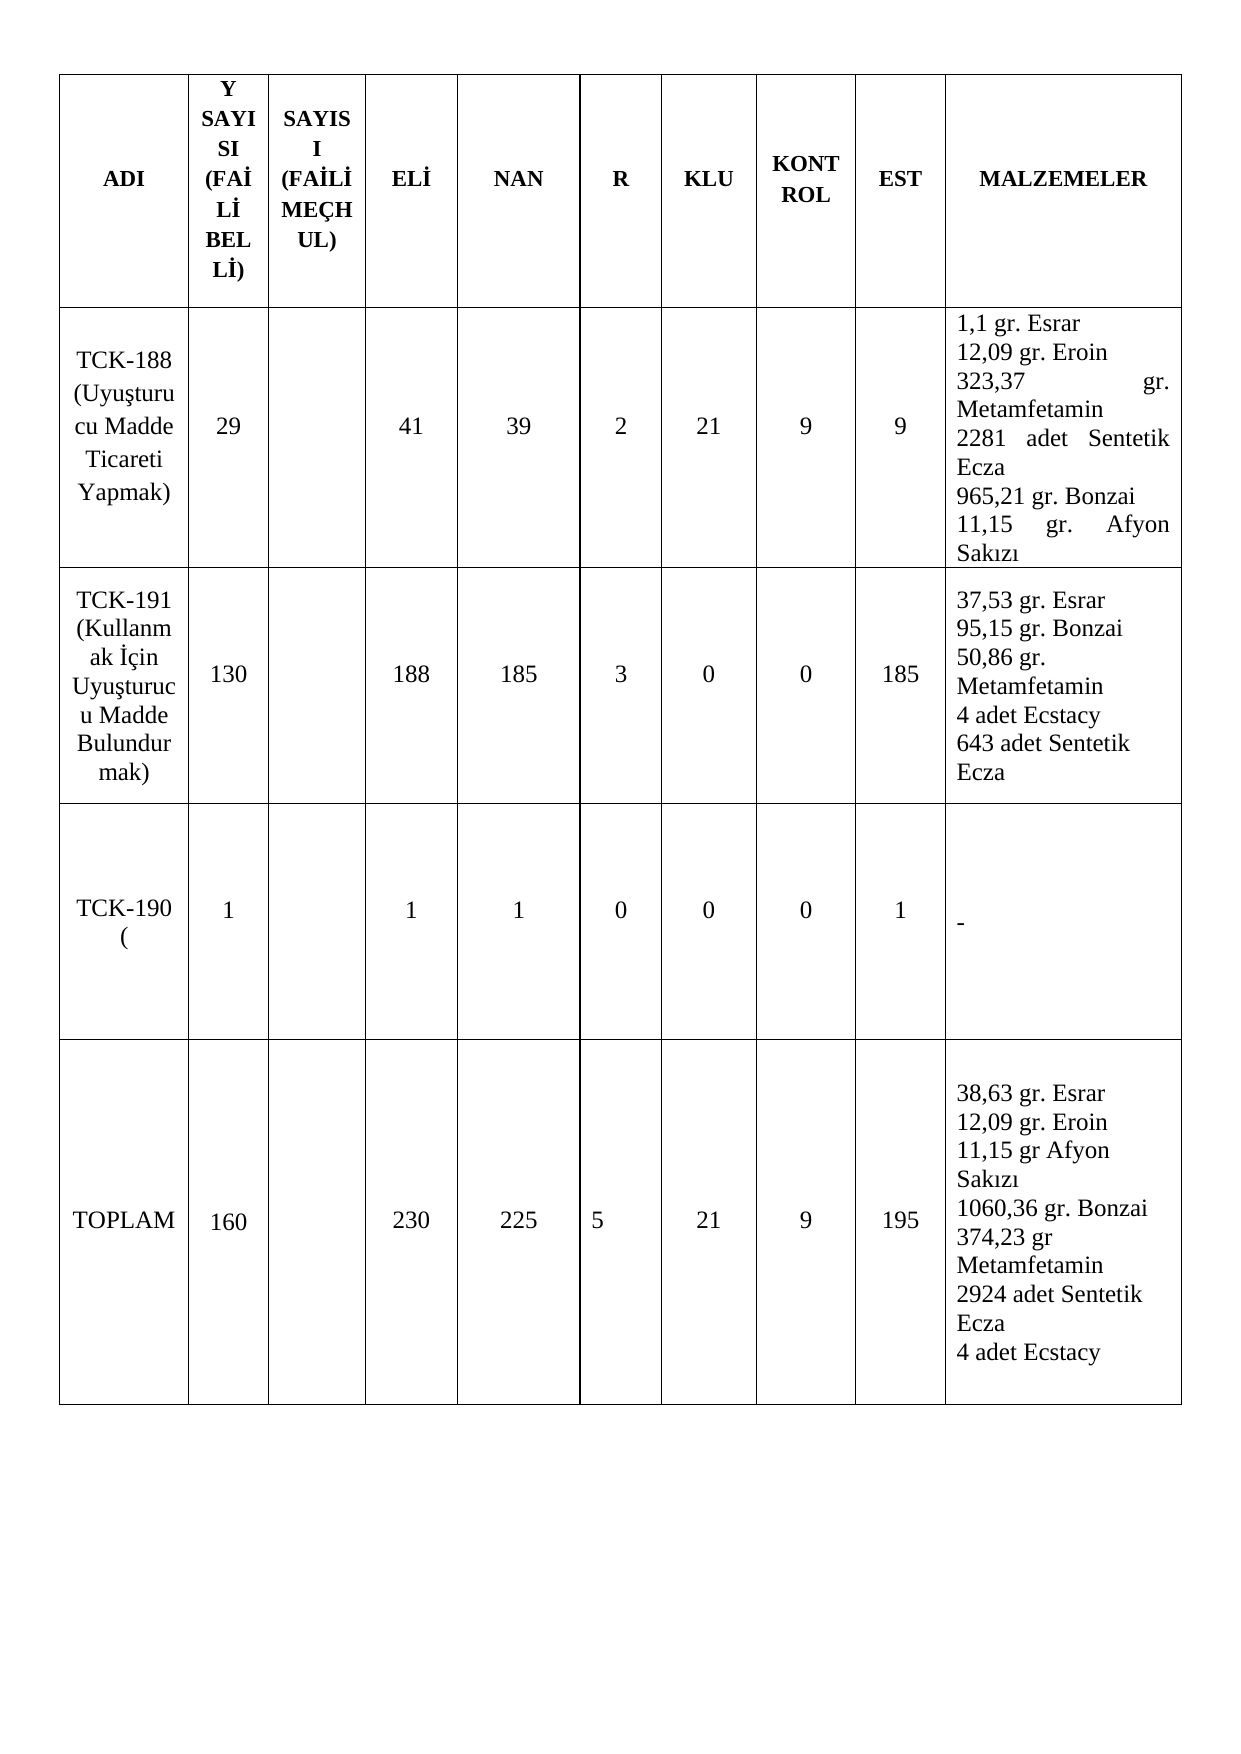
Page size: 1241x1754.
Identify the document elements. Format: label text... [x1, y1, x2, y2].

table_cell 9 [757, 308, 855, 567]
table_cell [269, 308, 365, 567]
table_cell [946, 75, 1181, 307]
table_cell 1 [189, 804, 268, 1039]
table_cell [269, 1040, 365, 1404]
table_cell ŞÜPHELİ [366, 75, 457, 307]
table_cell 225 [458, 1040, 579, 1404]
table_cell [269, 75, 365, 307]
table_cell 37,53 gr. Esrar 95,15 gr. Bonzai 50,86 gr. Metamfetamin 4 adet Ecstacy 643 adet Sentetik Ecza [946, 568, 1181, 803]
table_cell 0 [662, 804, 756, 1039]
table_cell - [946, 804, 1181, 1039]
table_cell 0 [662, 568, 756, 803]
table_cell 1 [366, 804, 457, 1039]
table_cell 29 [189, 308, 268, 567]
table_cell 0 [757, 804, 855, 1039]
table_cell 3 [581, 568, 661, 803]
table_cell OLAY ADI [60, 75, 188, 307]
table_cell FİRAR [581, 75, 661, 307]
table_cell 21 [662, 1040, 756, 1404]
table_cell TCK-188 (Uyuşturucu Madde Ticareti Yapmak) [60, 308, 188, 567]
table_cell YAKALANAN [458, 75, 579, 307]
table_cell 188 [366, 568, 457, 803]
table_cell TCK-191 (Kullanmak İçin Uyuşturucu Madde Bulundurmak) [60, 568, 188, 803]
table_cell SERBEST [856, 75, 945, 307]
table_cell 9 [757, 1040, 855, 1404]
table_cell [269, 568, 365, 803]
table_cell 41 [366, 308, 457, 567]
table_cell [189, 75, 268, 307]
table_cell 21 [662, 308, 756, 567]
table_cell 9 [856, 308, 945, 567]
table_cell 185 [458, 568, 579, 803]
table_cell 185 [856, 568, 945, 803]
table_cell 38,63 gr. Esrar 12,09 gr. Eroin 11,15 gr Afyon Sakızı 1060,36 gr. Bonzai 374,23 gr Metamfetamin 2924 adet Sentetik Ecza 4 adet Ecstacy [946, 1040, 1181, 1404]
table_cell [269, 804, 365, 1039]
table_cell TOPLAM [60, 1040, 188, 1404]
table_cell 1 [856, 804, 945, 1039]
table_cell 195 [856, 1040, 945, 1404]
table_cell 2 [581, 308, 661, 567]
table_cell ADLİ KONTROL [757, 75, 855, 307]
table_cell 0 [757, 568, 855, 803]
table_cell 130 [189, 568, 268, 803]
table_cell 39 [458, 308, 579, 567]
table_cell 1 [458, 804, 579, 1039]
table_cell 5 [581, 1040, 661, 1404]
table_cell TUTUKLU [662, 75, 756, 307]
table_cell TCK-190 ( [60, 804, 188, 1039]
table_cell 0 [581, 804, 661, 1039]
table_cell 160 [189, 1040, 268, 1404]
table_cell 1,1 gr. Esrar 12,09 gr. Eroin 323,37 gr. Metamfetamin 2281 adet Sentetik Ecza 965,21 gr. Bonzai 11,15 gr. Afyon Sakızı [946, 308, 1181, 567]
table_cell 230 [366, 1040, 457, 1404]
